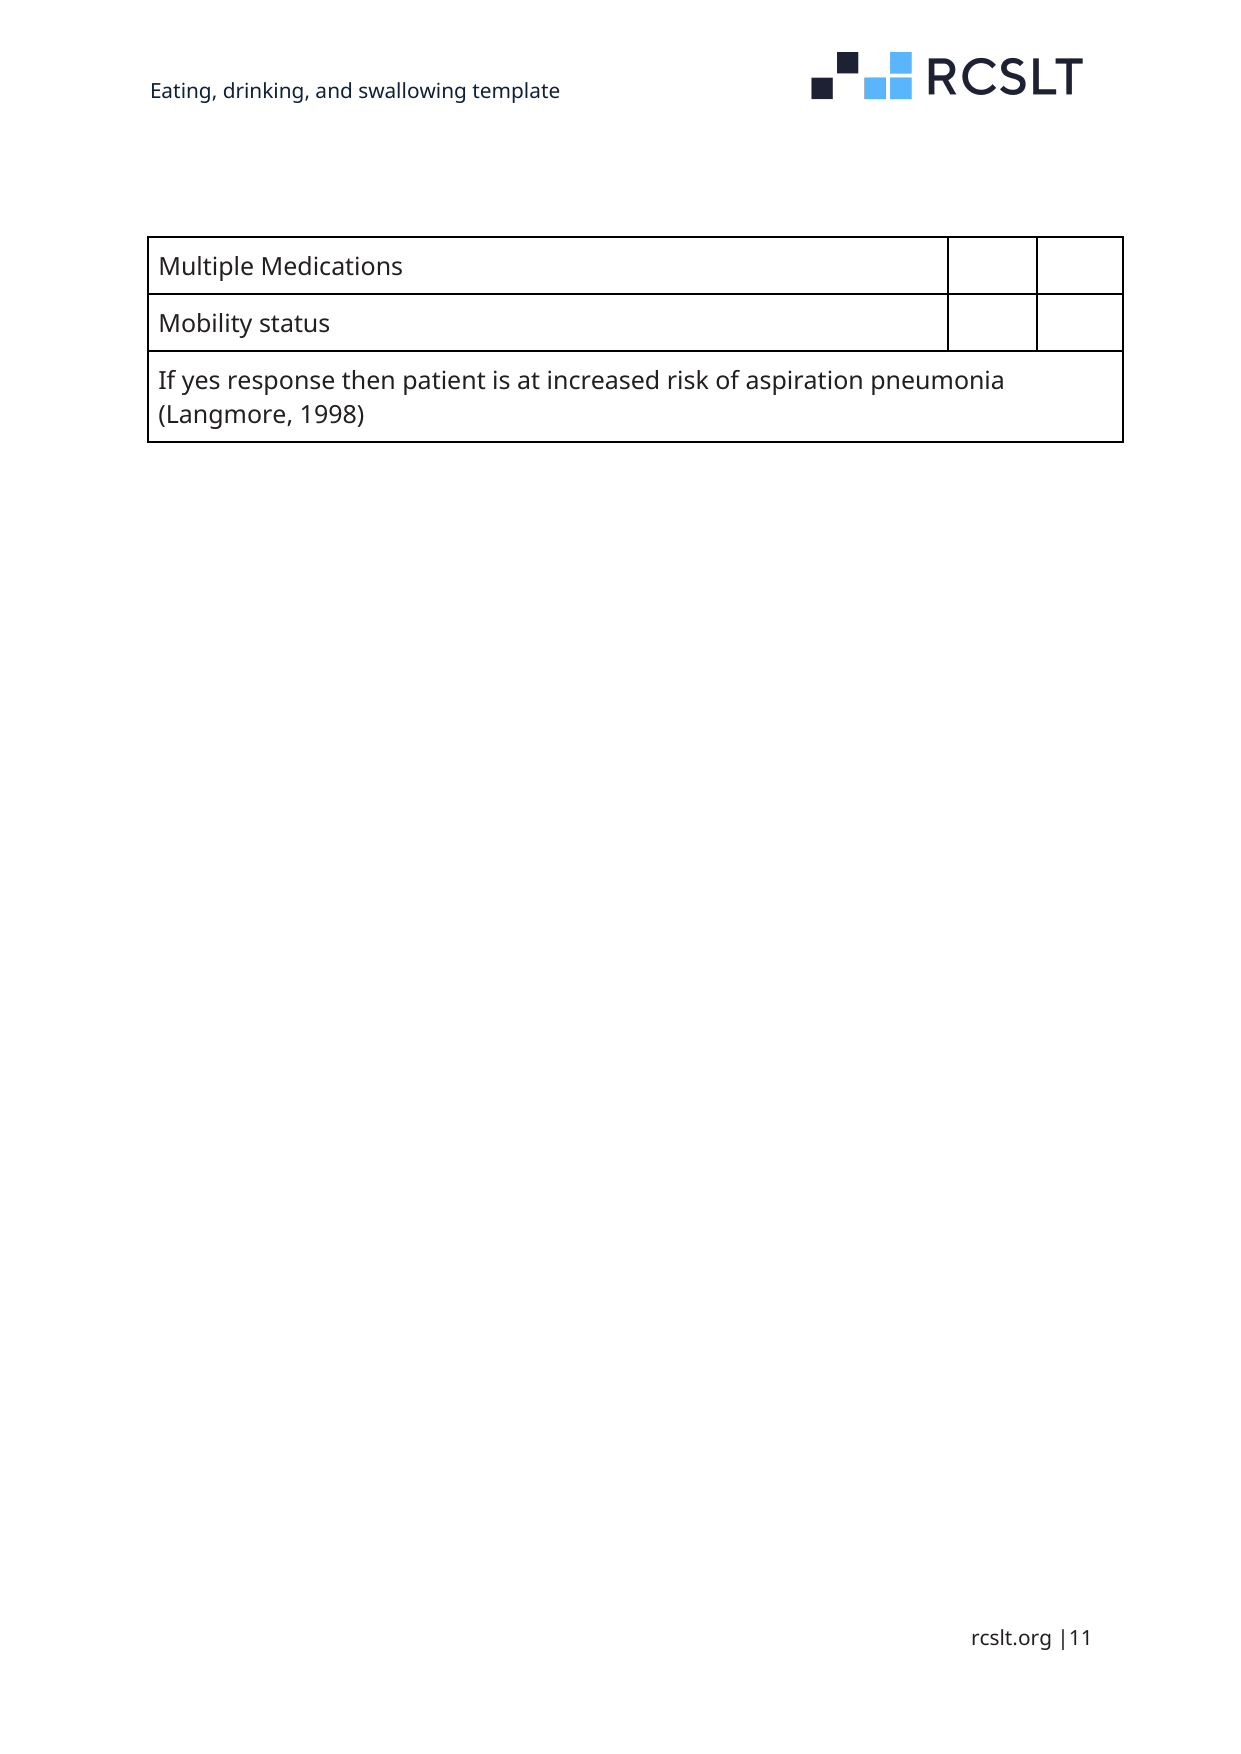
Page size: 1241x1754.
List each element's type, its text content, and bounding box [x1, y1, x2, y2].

table_cell [949, 295, 1036, 350]
table_cell [1038, 238, 1122, 293]
table_cell [949, 238, 1036, 293]
table_cell [1038, 295, 1122, 350]
table_cell Multiple Medications [149, 238, 947, 293]
table_cell If yes response then patient is at increased risk of aspiration pneumonia (Langmore, 1998) [149, 352, 1122, 441]
picture [796, 40, 1093, 110]
table_cell Mobility status [149, 295, 947, 350]
